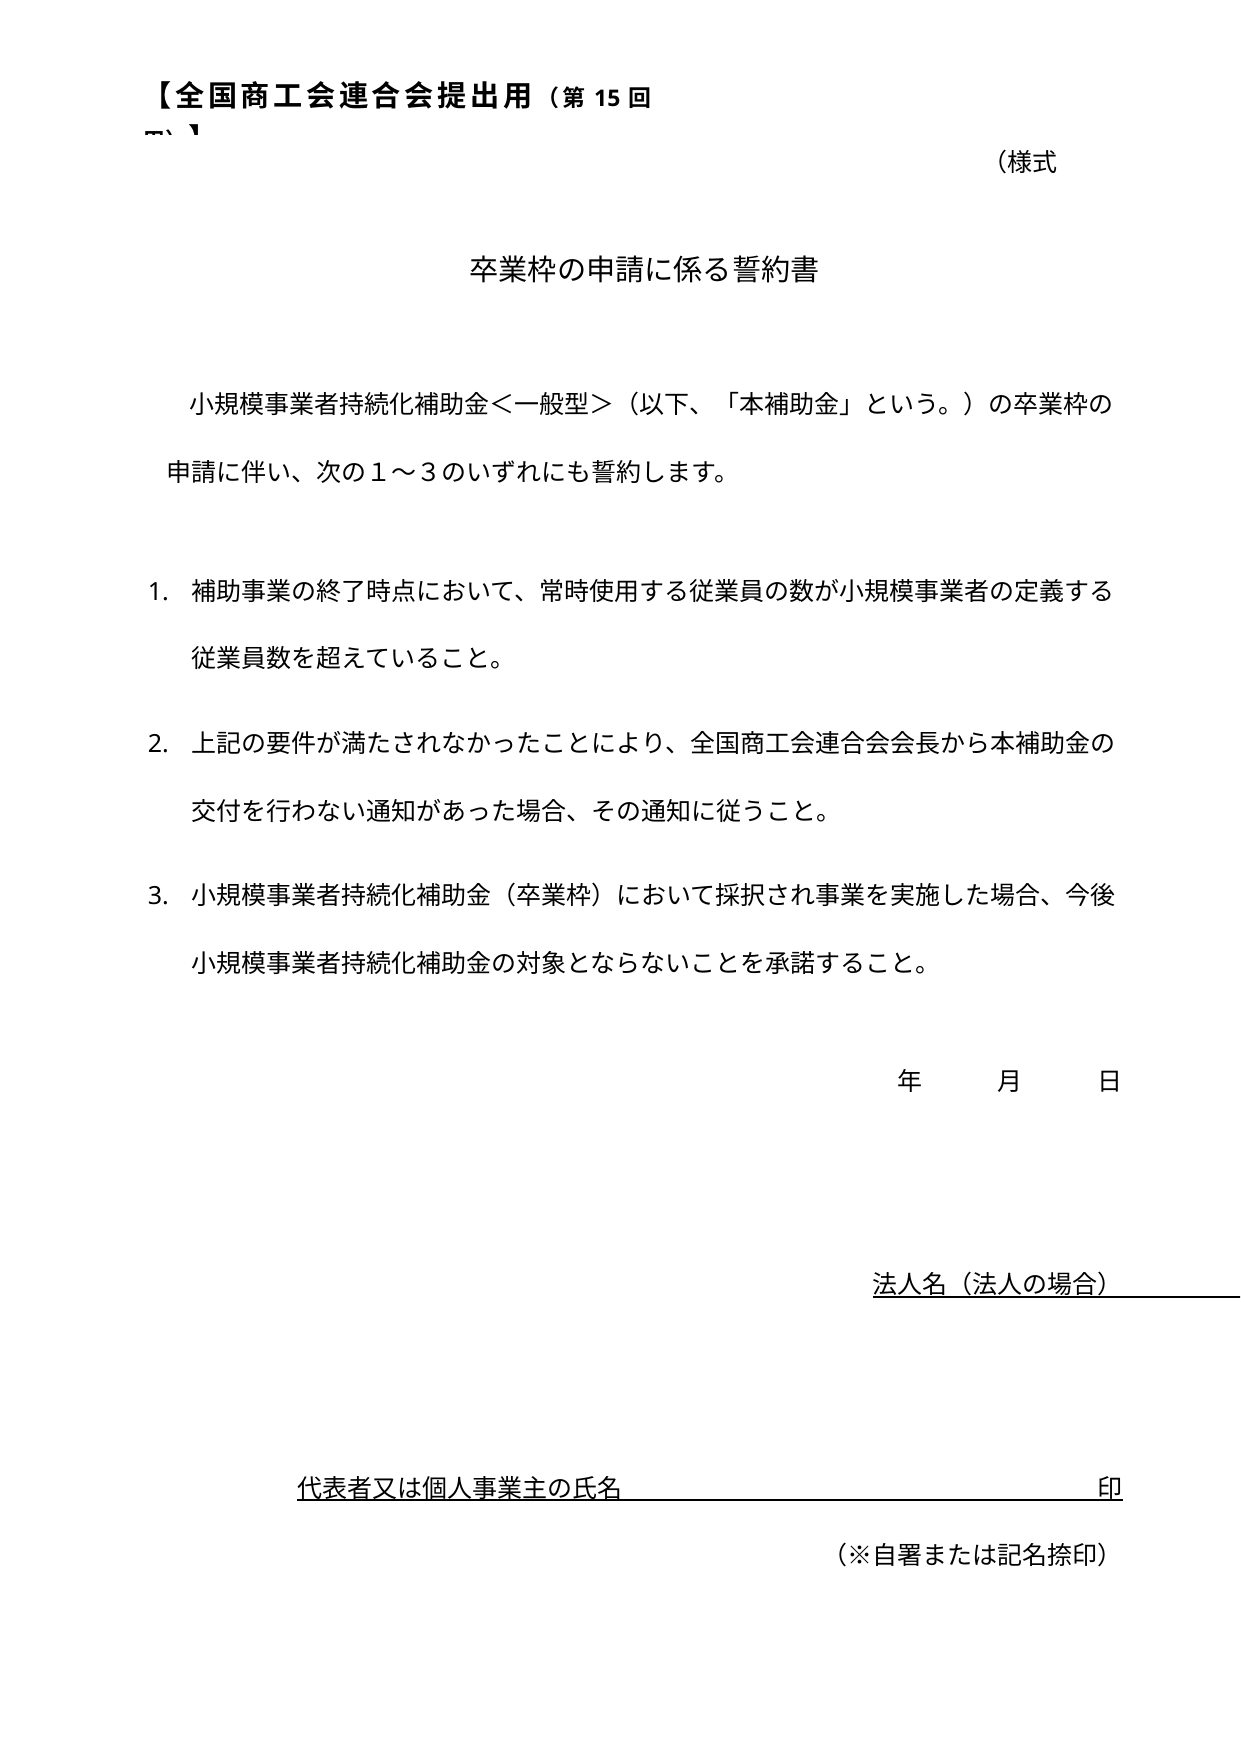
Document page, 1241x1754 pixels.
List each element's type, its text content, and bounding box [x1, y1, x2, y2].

text 法人名（法人の場合） [167, 1249, 1122, 1317]
text 小規模事業者持続化補助金＜一般型＞（以下、「本補助金」という。）の卒業枠の申請に伴い、次の１～３のいずれにも誓約します。 [167, 369, 1122, 504]
text （※自署または記名捺印） [167, 1520, 1122, 1588]
text 代表者又は個人事業主の氏名 印 [167, 1452, 1122, 1520]
list 小規模事業者持続化補助金（卒業枠）において採択され事業を実施した場合、今後小規模事業者持続化補助金の対象とならないことを承諾すること。 [148, 860, 1122, 995]
list 補助事業の終了時点において、常時使用する従業員の数が小規模事業者の定義する従業員数を超えていること。 [148, 555, 1122, 691]
text 年 月 日 [167, 1046, 1122, 1114]
list 上記の要件が満たされなかったことにより、全国商工会連合会会長から本補助金の交付を行わない通知があった場合、その通知に従うこと。 [148, 708, 1122, 843]
text 卒業枠の申請に係る誓約書 [167, 234, 1122, 301]
